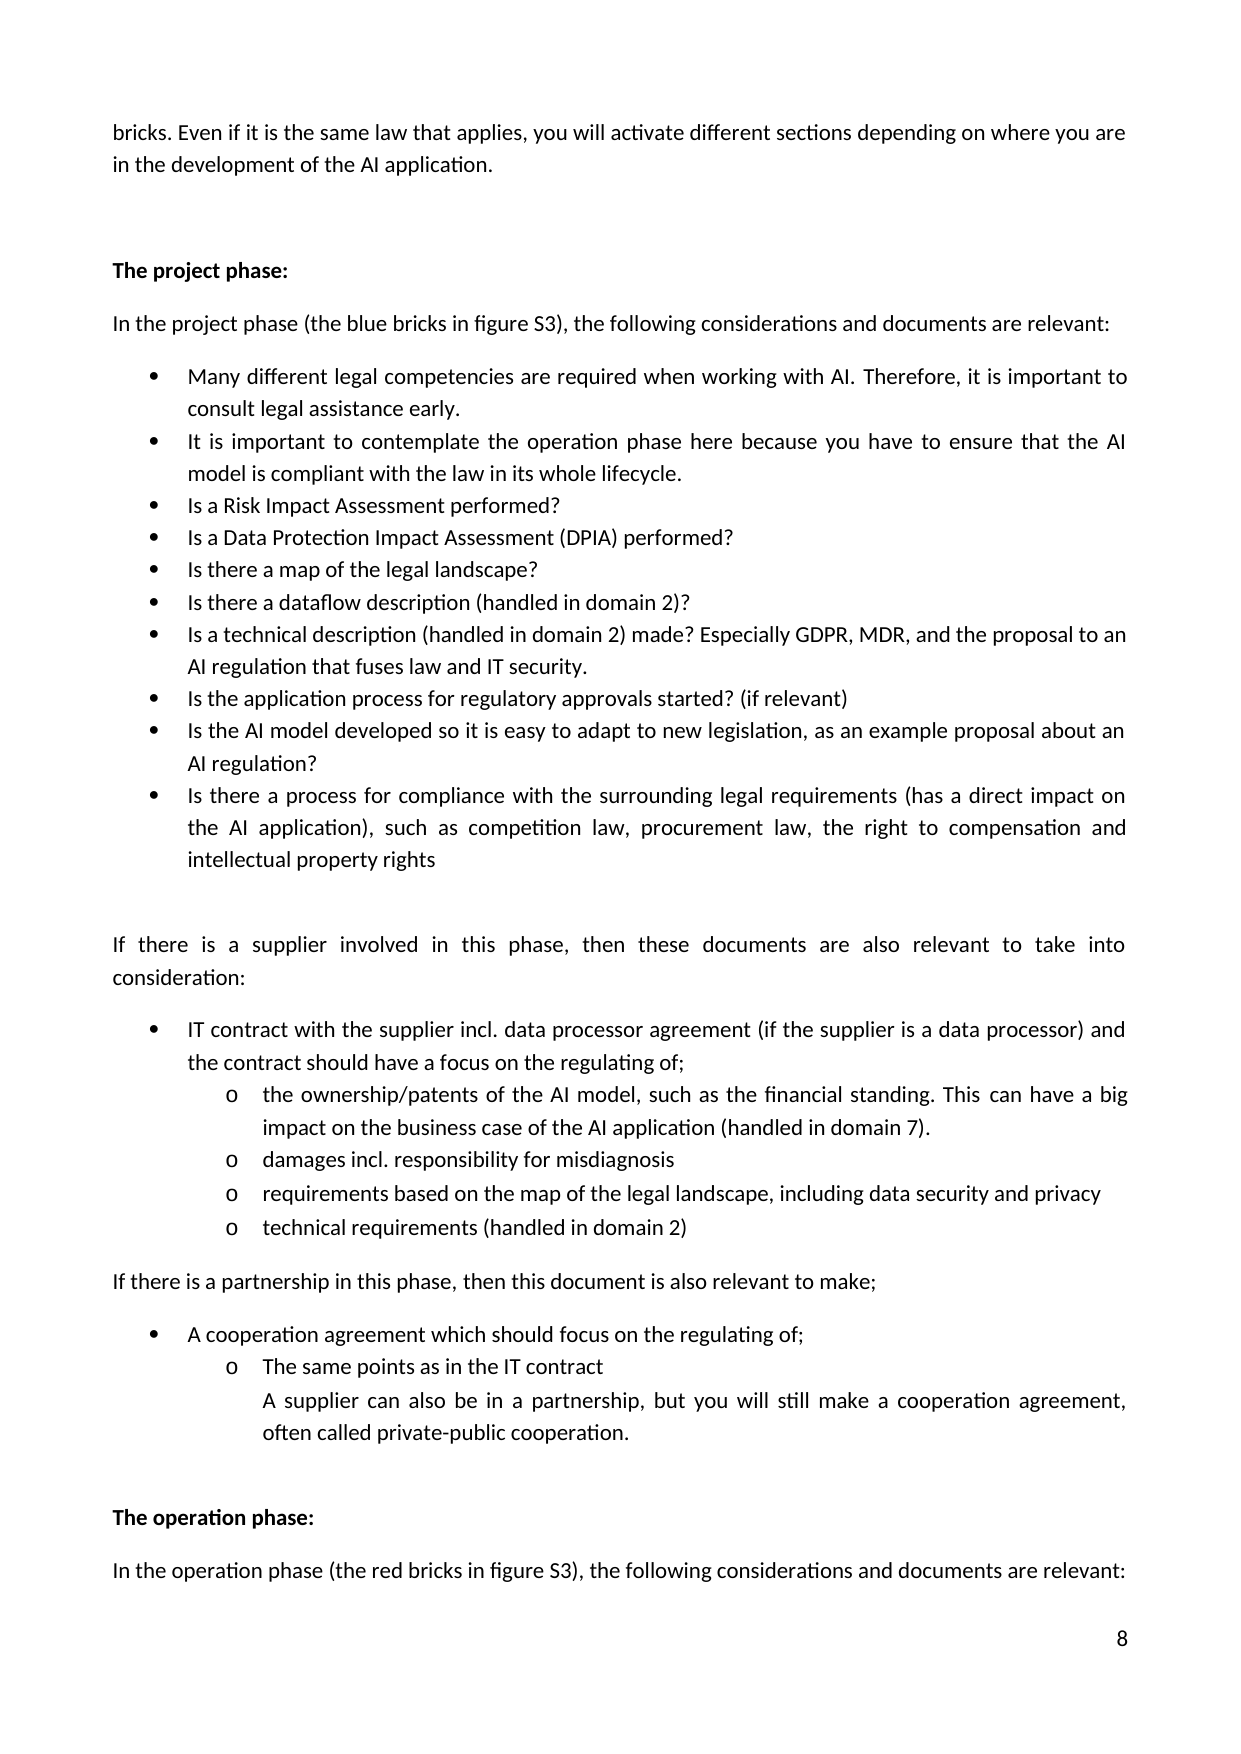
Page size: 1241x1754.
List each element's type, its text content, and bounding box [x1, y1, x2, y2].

list Is a Data Protection Impact Assessment (DPIA) performed? [150, 523, 1128, 551]
list the ownership/patents of the AI model, such as the financial standing. This can have a big impact on the business case of the AI application (handled in domain 7). [225, 1080, 1128, 1141]
list It is important to contemplate the operation phase here because you have to ensure that the AI model is compliant with the law in its whole lifecycle. [150, 427, 1128, 487]
list Is there a map of the legal landscape? [150, 556, 1128, 583]
list Is a Risk Impact Assessment performed? [150, 491, 1128, 519]
list requirements based on the map of the legal landscape, including data security and privacy [225, 1179, 1128, 1208]
text In the operation phase (the red bricks in figure S3), the following considerations and documents are relevant: [112, 1556, 1128, 1584]
list A cooperation agreement which should focus on the regulating of; [150, 1320, 1128, 1348]
list technical requirements (handled in domain 2) [225, 1213, 1128, 1242]
list The same points as in the IT contract [225, 1352, 1128, 1381]
text The project phase: [112, 256, 1128, 284]
list Is a technical description (handled in domain 2) made? Especially GDPR, MDR, and the proposal to an AI regulation that fuses law and IT security. [150, 620, 1128, 680]
list damages incl. responsibility for misdiagnosis [225, 1146, 1128, 1175]
list Is the application process for regulatory approvals started? (if relevant) [150, 684, 1128, 712]
text If there is a supplier involved in this phase, then these documents are also relevant to take into consideration: [112, 930, 1128, 991]
list Many different legal competencies are required when working with AI. Therefore, it is important to consult legal assistance early. [150, 362, 1128, 423]
text In the project phase (the blue bricks in figure S3), the following considerations and documents are relevant: [112, 309, 1128, 337]
text The operation phase: [112, 1503, 1128, 1531]
text If there is a partnership in this phase, then this document is also relevant to make; [112, 1267, 1128, 1295]
list IT contract with the supplier incl. data processor agreement (if the supplier is a data processor) and the contract should have a focus on the regulating of; [150, 1016, 1128, 1076]
list Is the AI model developed so it is easy to adapt to new legislation, as an example proposal about an AI regulation? [150, 716, 1128, 777]
list A supplier can also be in a partnership, but you will still make a cooperation agreement, often called private-public cooperation. [262, 1386, 1128, 1446]
list Is there a process for compliance with the surrounding legal requirements (has a direct impact on the AI application), such as competition law, procurement law, the right to compensation and intellectual property rights [150, 781, 1128, 873]
list Is there a dataflow description (handled in domain 2)? [150, 588, 1128, 616]
text The figure is developed on the assumption that data contains personal data otherwise, this has an impact on the legal landscape (for instance, the GDPR does not apply). The project phase is the blue bricks, while the red bricks are the operation phase. Figure S3 is a puzzle because even if you divide the development of the AI application into these two steps (the project phase and the operation phase), you still have to consider the legal landscape for the whole lifecycle. Further, figure S3 has many repetitions between the blue and red bricks. Even if it is the same law that applies, you will activate different sections depending on where you are in the development of the AI application. [112, 118, 1128, 178]
